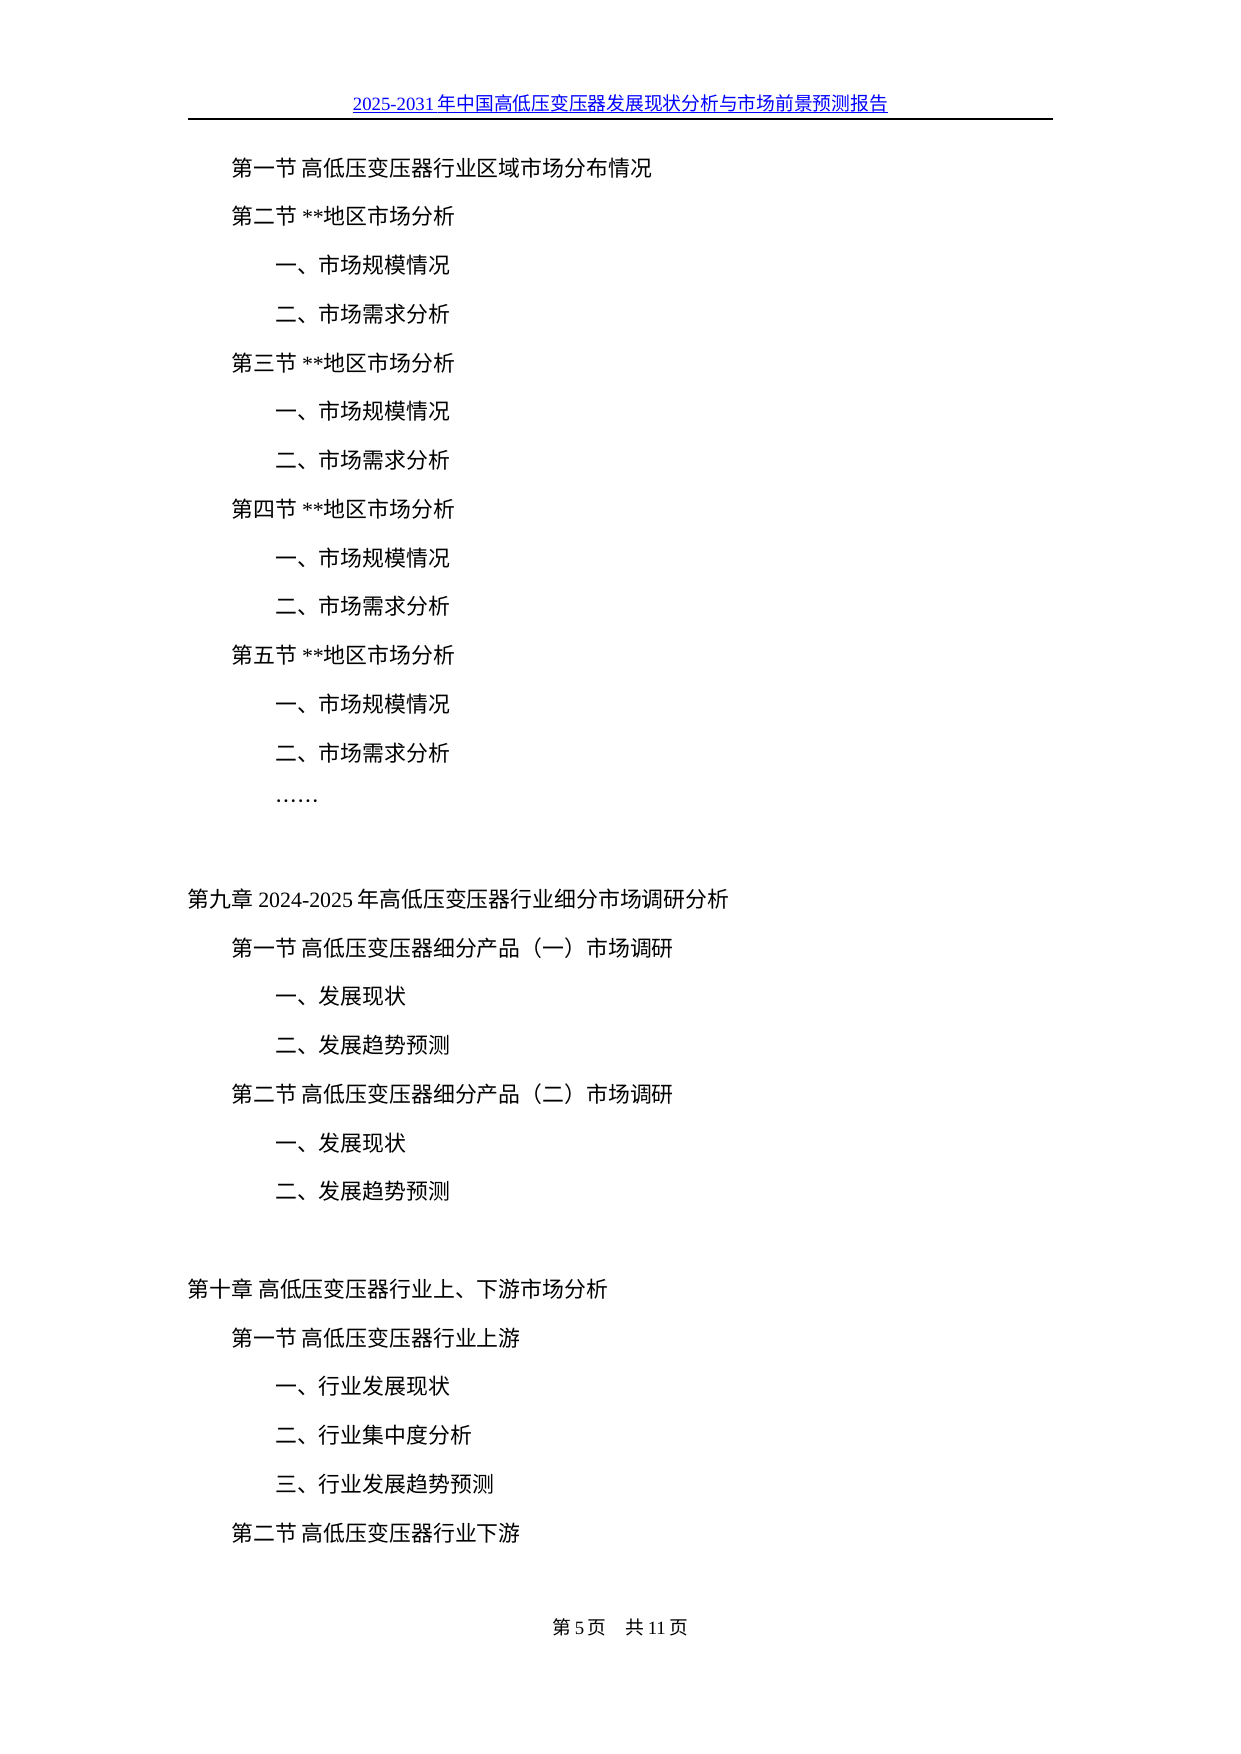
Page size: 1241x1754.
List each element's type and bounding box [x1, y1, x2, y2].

text [187, 150, 1053, 1548]
